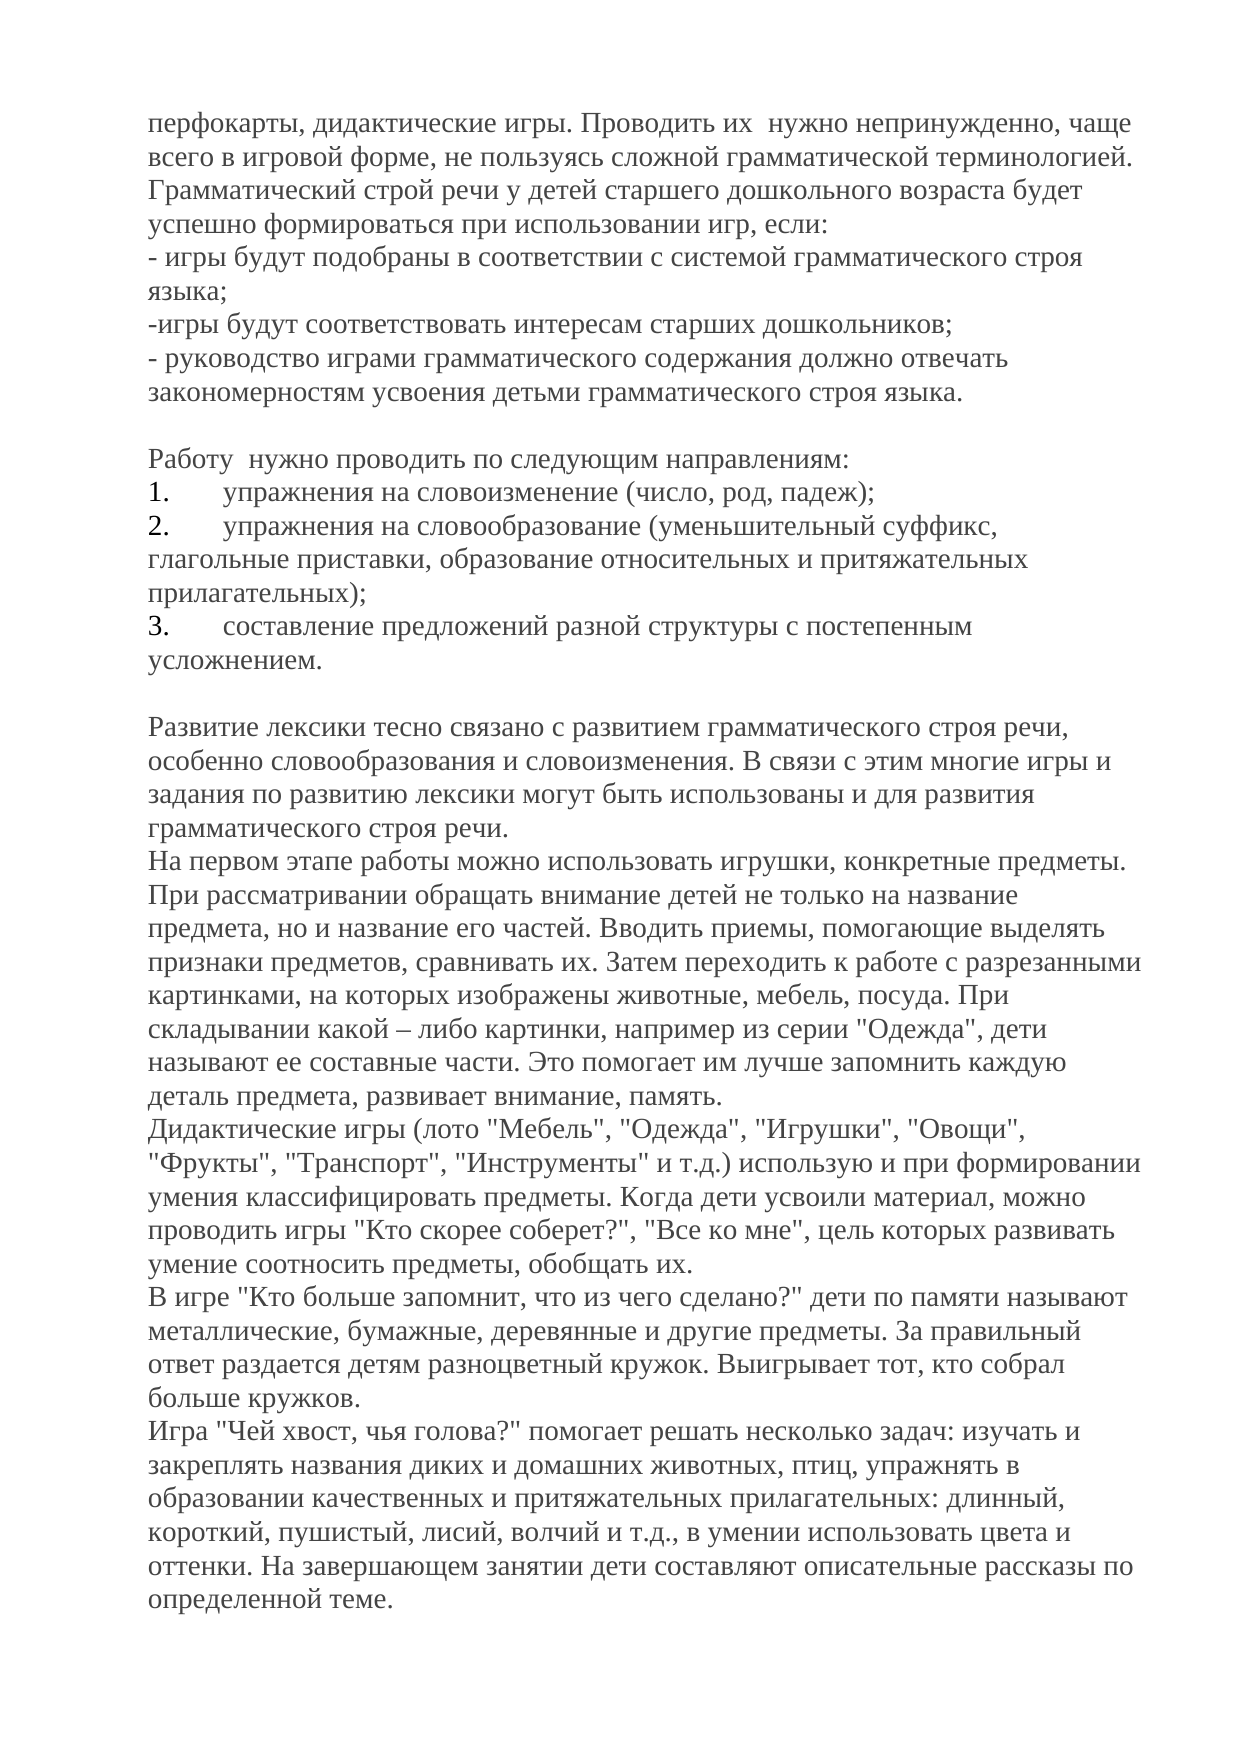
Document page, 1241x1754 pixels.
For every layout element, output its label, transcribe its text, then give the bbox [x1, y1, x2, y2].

text Развитие лексики тесно связано с развитием грамматического строя речи, особенно словообразования и словоизменения. В связи с этим многие игры и задания по развитию лексики могут быть использованы и для развития грамматического строя речи. [148, 709, 1147, 843]
list составление предложений разной структуры с постепенным усложнением. [148, 608, 1147, 676]
text - игры будут подобраны в соответствии с системой грамматического строя языка; [148, 239, 1147, 307]
text Дидактические игры (лото "Мебель", "Одежда", "Игрушки", "Овощи", "Фрукты", "Транспорт", "Инструменты" и т.д.) использую и при формировании умения классифицировать предметы. Когда дети усвоили материал, можно проводить игры "Кто скорее соберет?", "Все ко мне", цель которых развивать умение соотносить предметы, обобщать их. [148, 1112, 1147, 1279]
list упражнения на словоизменение (число, род, падеж); [148, 474, 1147, 508]
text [148, 105, 1147, 172]
text В игре "Кто больше запомнит, что из чего сделано?" дети по памяти называют металлические, бумажные, деревянные и другие предметы. За правильный ответ раздается детям разноцветный кружок. Выигрывает тот, кто собрал больше кружков. [148, 1279, 1147, 1413]
text Игра "Чей хвост, чья голова?" помогает решать несколько задач: изучать и закреплять названия диких и домашних животных, птиц, упражнять в образовании качественных и притяжательных прилагательных: длинный, короткий, пушистый, лисий, волчий и т.д., в умении использовать цвета и оттенки. На завершающем занятии дети составляют описательные рассказы по определенной теме. [148, 1413, 1147, 1615]
text - руководство играми грамматического содержания должно отвечать закономерностям усвоения детьми грамматического строя языка. [148, 340, 1147, 407]
text -игры будут соответствовать интересам старших дошкольников; [148, 307, 1147, 340]
text На первом этапе работы можно использовать игрушки, конкретные предметы. При рассматривании обращать внимание детей не только на название предмета, но и название его частей. Вводить приемы, помогающие выделять признаки предметов, сравнивать их. Затем переходить к работе с разрезанными картинками, на которых изображены животные, мебель, посуда. При складывании какой – либо картинки, например из серии "Одежда", дети называют ее составные части. Это помогает им лучше запомнить каждую деталь предмета, развивает внимание, память. [148, 843, 1147, 1112]
list упражнения на словообразование (уменьшительный суффикс, глагольные приставки, образование относительных и притяжательных прилагательных); [148, 508, 1147, 608]
text Грамматический строй речи у детей старшего дошкольного возраста будет успешно формироваться при использовании игр, если: [148, 172, 1147, 239]
text Работу нужно проводить по следующим направлениям: [148, 441, 1147, 474]
